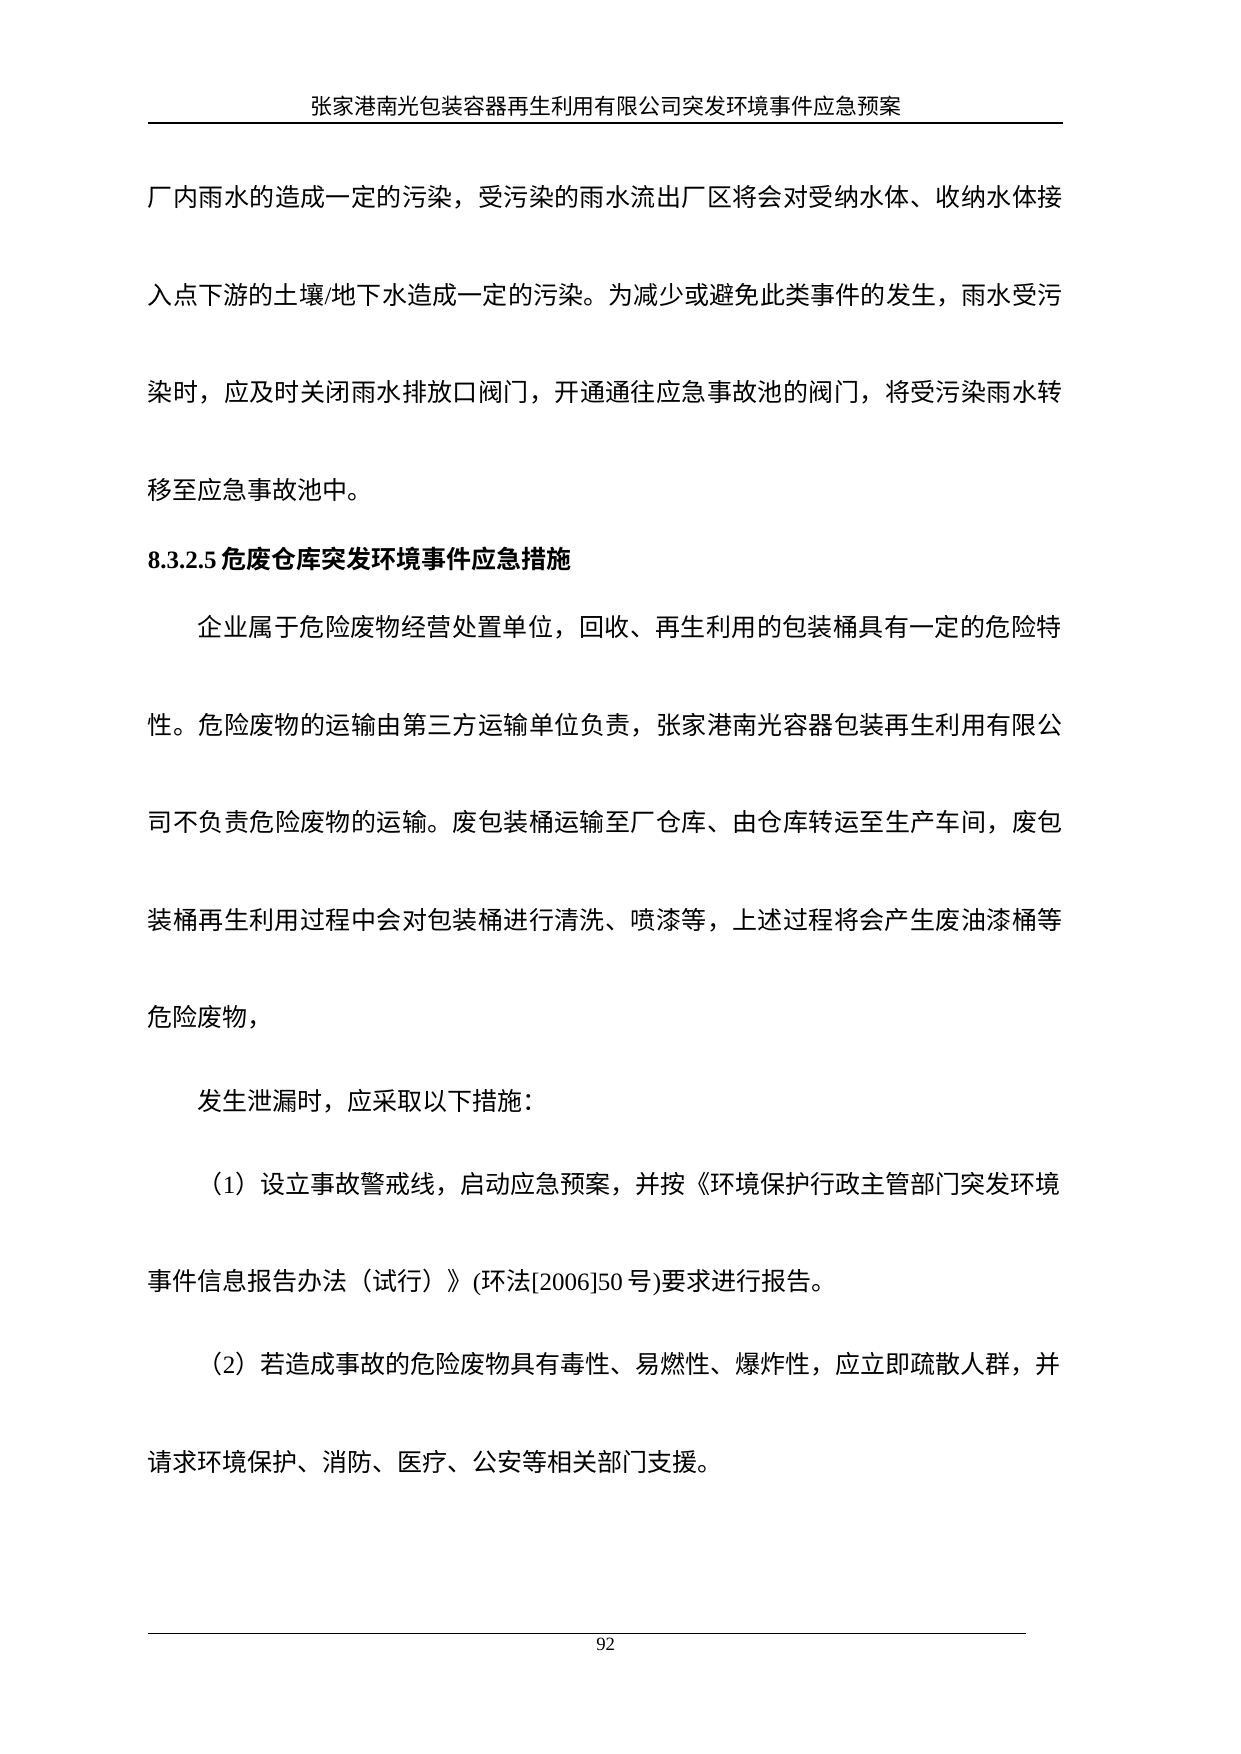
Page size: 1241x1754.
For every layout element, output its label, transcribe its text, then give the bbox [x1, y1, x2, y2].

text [148, 163, 1063, 521]
text （1）设立事故警戒线，启动应急预案，并按《环境保护行政主管部门突发环境事件信息报告办法（试行）》(环法[2006]50号)要求进行报告。 [148, 1150, 1063, 1312]
text 发生泄漏时，应采取以下措施： [148, 1067, 1063, 1132]
text 8.3.2.5危废仓库突发环境事件应急措施 [148, 539, 1063, 575]
text （2）若造成事故的危险废物具有毒性、易燃性、爆炸性，应立即疏散人群，并请求环境保护、消防、医疗、公安等相关部门支援。 [148, 1330, 1063, 1493]
text 企业属于危险废物经营处置单位，回收、再生利用的包装桶具有一定的危险特性。危险废物的运输由第三方运输单位负责，张家港南光容器包装再生利用有限公司不负责危险废物的运输。废包装桶运输至厂仓库、由仓库转运至生产车间，废包装桶再生利用过程中会对包装桶进行清洗、喷漆等，上述过程将会产生废油漆桶等危险废物， [148, 593, 1063, 1048]
